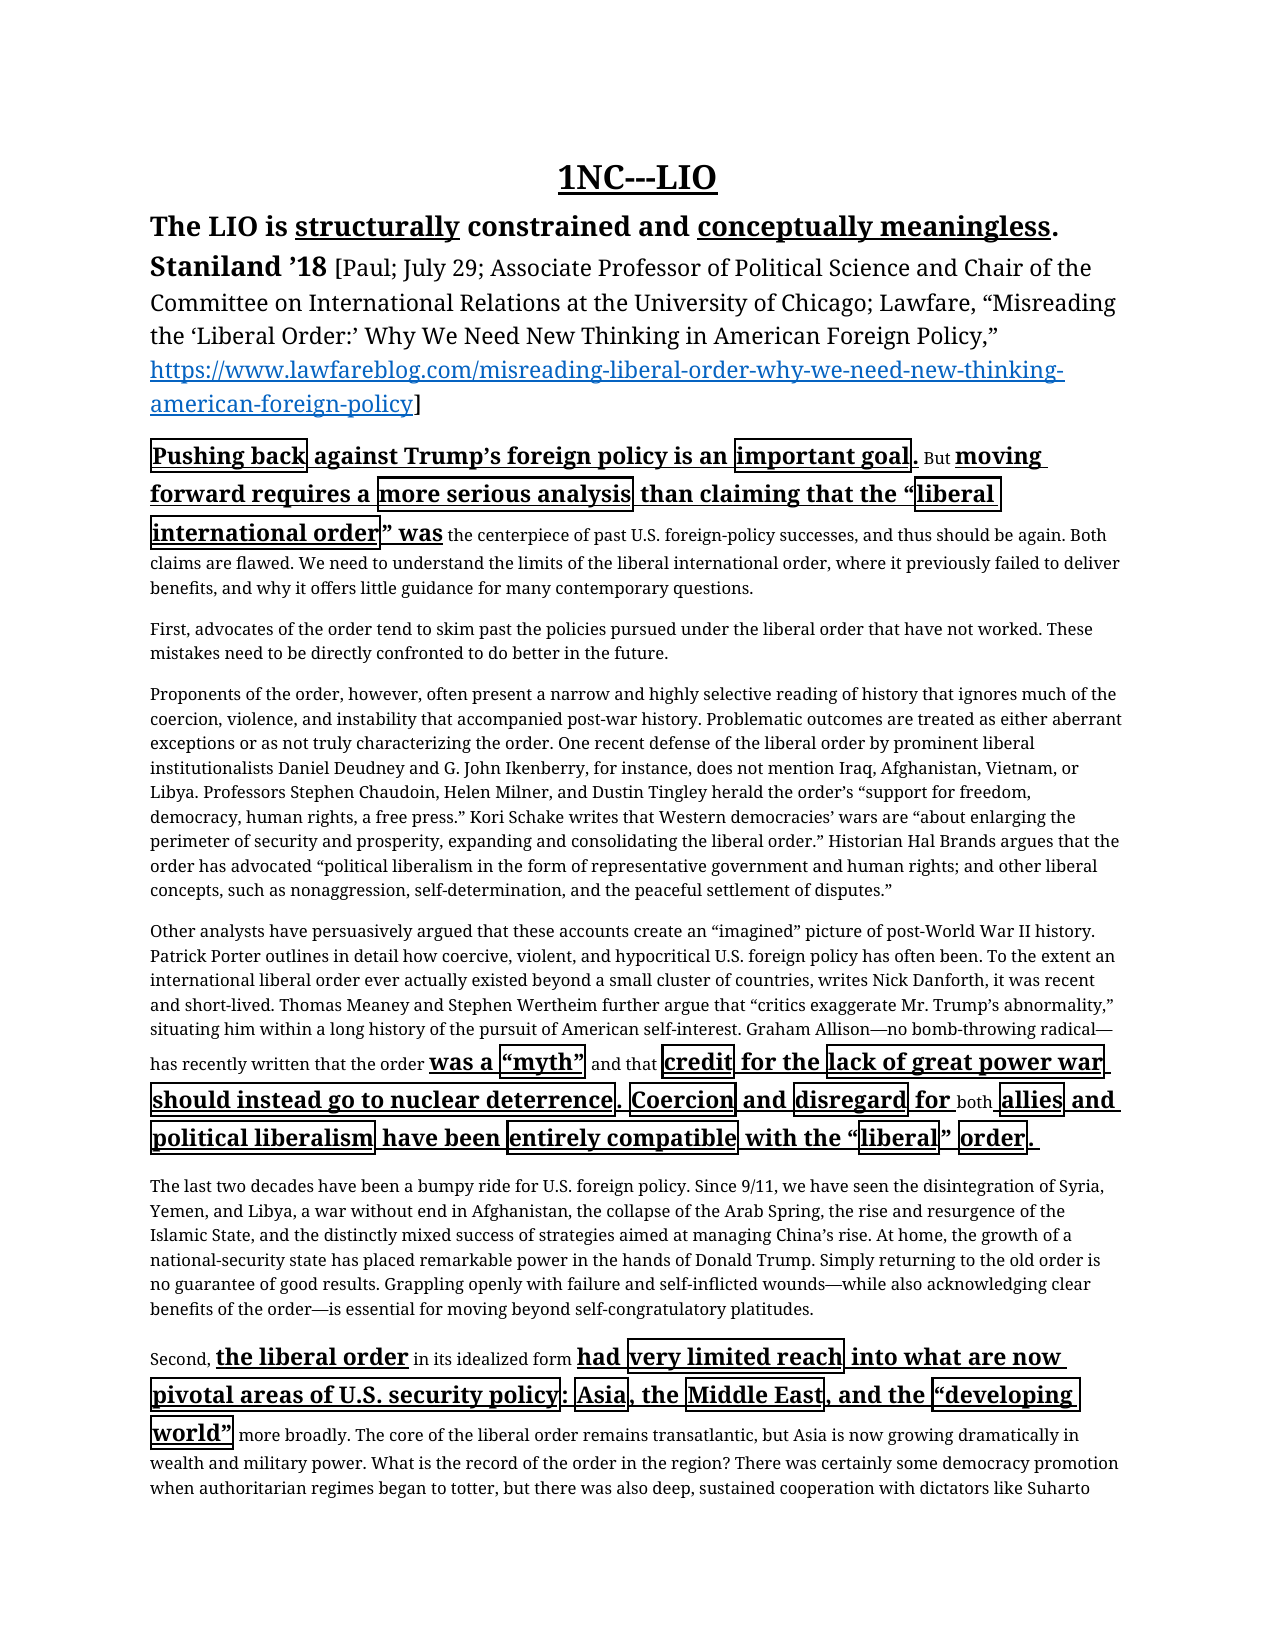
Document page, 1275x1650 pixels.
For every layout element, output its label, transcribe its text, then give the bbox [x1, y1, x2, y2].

text The last two decades have been a bumpy ride for U.S. foreign policy. Since 9/11, we have seen the disintegration of Syria, Yemen, and Libya, a war without end in Afghanistan, the collapse of the Arab Spring, the rise and resurgence of the Islamic State, and the distinctly mixed success of strategies aimed at managing China’s rise. At home, the growth of a national-security state has placed remarkable power in the hands of Donald Trump. Simply returning to the old order is no guarantee of good results. Grappling openly with failure and self-inflicted wounds—while also acknowledging clear benefits of the order—is essential for moving beyond self-congratulatory platitudes. [150, 1175, 1125, 1320]
text Proponents of the order, however, often present a narrow and highly selective reading of history that ignores much of the coercion, violence, and instability that accompanied post-war history. Problematic outcomes are treated as either aberrant exceptions or as not truly characterizing the order. One recent defense of the liberal order by prominent liberal institutionalists Daniel Deudney and G. John Ikenberry, for instance, does not mention Iraq, Afghanistan, Vietnam, or Libya. Professors Stephen Chaudoin, Helen Milner, and Dustin Tingley herald the order’s “support for freedom, democracy, human rights, a free press.” Kori Schake writes that Western democracies’ wars are “about enlarging the perimeter of security and prosperity, expanding and consolidating the liberal order.” Historian Hal Brands argues that the order has advocated “political liberalism in the form of representative government and human rights; and other liberal concepts, such as nonaggression, self-determination, and the peaceful settlement of disputes.” [150, 683, 1125, 902]
text First, advocates of the order tend to skim past the policies pursued under the liberal order that have not worked. These mistakes need to be directly confronted to do better in the future. [150, 617, 1125, 664]
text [150, 1338, 1125, 1499]
text Pushing back against Trump’s foreign policy is an important goal. But moving forward requires a more serious analysis than claiming that the “liberal international order” was the centerpiece of past U.S. foreign-policy successes, and thus should be again. Both claims are flawed. We need to understand the limits of the liberal international order, where it previously failed to deliver benefits, and why it offers little guidance for many contemporary questions. [150, 438, 1125, 599]
subtitle The LIO is structurally constrained and conceptually meaningless. [150, 207, 1125, 244]
text Staniland ’18 [Paul; July 29; Associate Professor of Political Science and Chair of the Committee on International Relations at the University of Chicago; Lawfare, “Misreading the ‘Liberal Order:’ Why We Need New Thinking in American Foreign Policy,” https://www.lawfareblog.com/misreading-liberal-order-why-we-need-new-thinking-american-foreign-policy] [150, 247, 1125, 419]
subtitle 1NC---LIO [150, 154, 1125, 199]
text Other analysts have persuasively argued that these accounts create an “imagined” picture of post-World War II history. Patrick Porter outlines in detail how coercive, violent, and hypocritical U.S. foreign policy has often been. To the extent an international liberal order ever actually existed beyond a small cluster of countries, writes Nick Danforth, it was recent and short-lived. Thomas Meaney and Stephen Wertheim further argue that “critics exaggerate Mr. Trump’s abnormality,” situating him within a long history of the pursuit of American self-interest. Graham Allison—no bomb-throwing radical—has recently written that the order was a “myth” and that credit for the lack of great power war should instead go to nuclear deterrence. Coercion and disregard for both allies and political liberalism have been entirely compatible with the “liberal” order. [150, 920, 1125, 1155]
